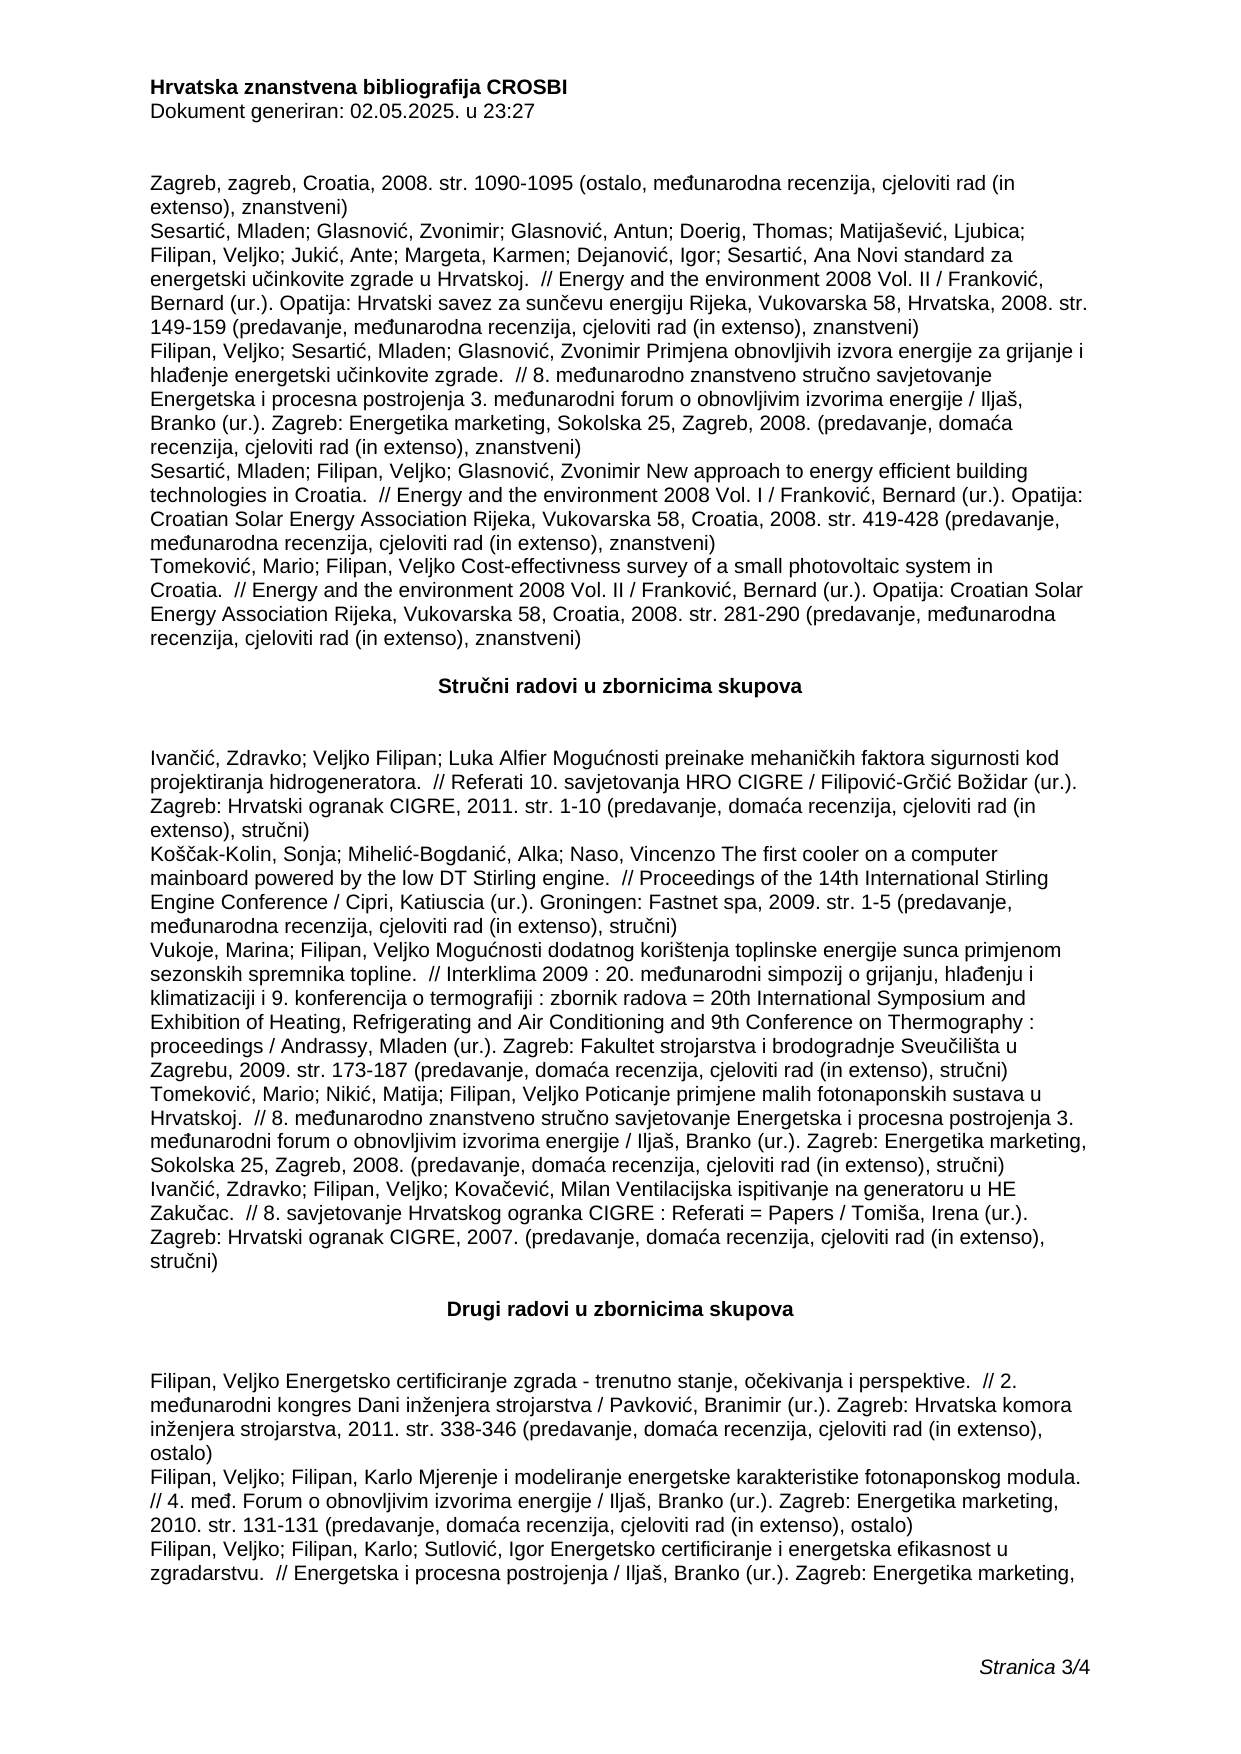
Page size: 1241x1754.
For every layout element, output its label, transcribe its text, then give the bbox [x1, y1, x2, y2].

text Ivančić, Zdravko; Filipan, Veljko; Kovačević, Milan [150, 1177, 1090, 1273]
text Sesartić, Mladen; Filipan, Veljko; Glasnović, Zvonimir [150, 458, 1090, 554]
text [150, 171, 1090, 219]
subtitle Stručni radovi u zbornicima skupova [150, 674, 1090, 698]
text Tomeković, Mario; Nikić, Matija; Filipan, Veljko [150, 1081, 1090, 1177]
text Vukoje, Marina; Filipan, Veljko [150, 938, 1090, 1081]
text Koščak-Kolin, Sonja; Mihelić-Bogdanić, Alka; Naso, Vincenzo [150, 842, 1090, 938]
text Filipan, Veljko; Sesartić, Mladen; Glasnović, Zvonimir [150, 339, 1090, 458]
text Ivančić, Zdravko; Veljko Filipan; Luka Alfier [150, 746, 1090, 842]
subtitle Drugi radovi u zbornicima skupova [150, 1297, 1090, 1321]
text Filipan, Veljko [150, 1369, 1090, 1465]
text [150, 1537, 1090, 1584]
text Sesartić, Mladen; Glasnović, Zvonimir; Glasnović, Antun; Doerig, Thomas; Matijašević, Ljubica; Filipan, Veljko; Jukić, Ante; Margeta, Karmen; Dejanović, Igor; Sesartić, Ana [150, 219, 1090, 339]
text Tomeković, Mario; Filipan, Veljko [150, 554, 1090, 650]
text Filipan, Veljko; Filipan, Karlo [150, 1465, 1090, 1537]
